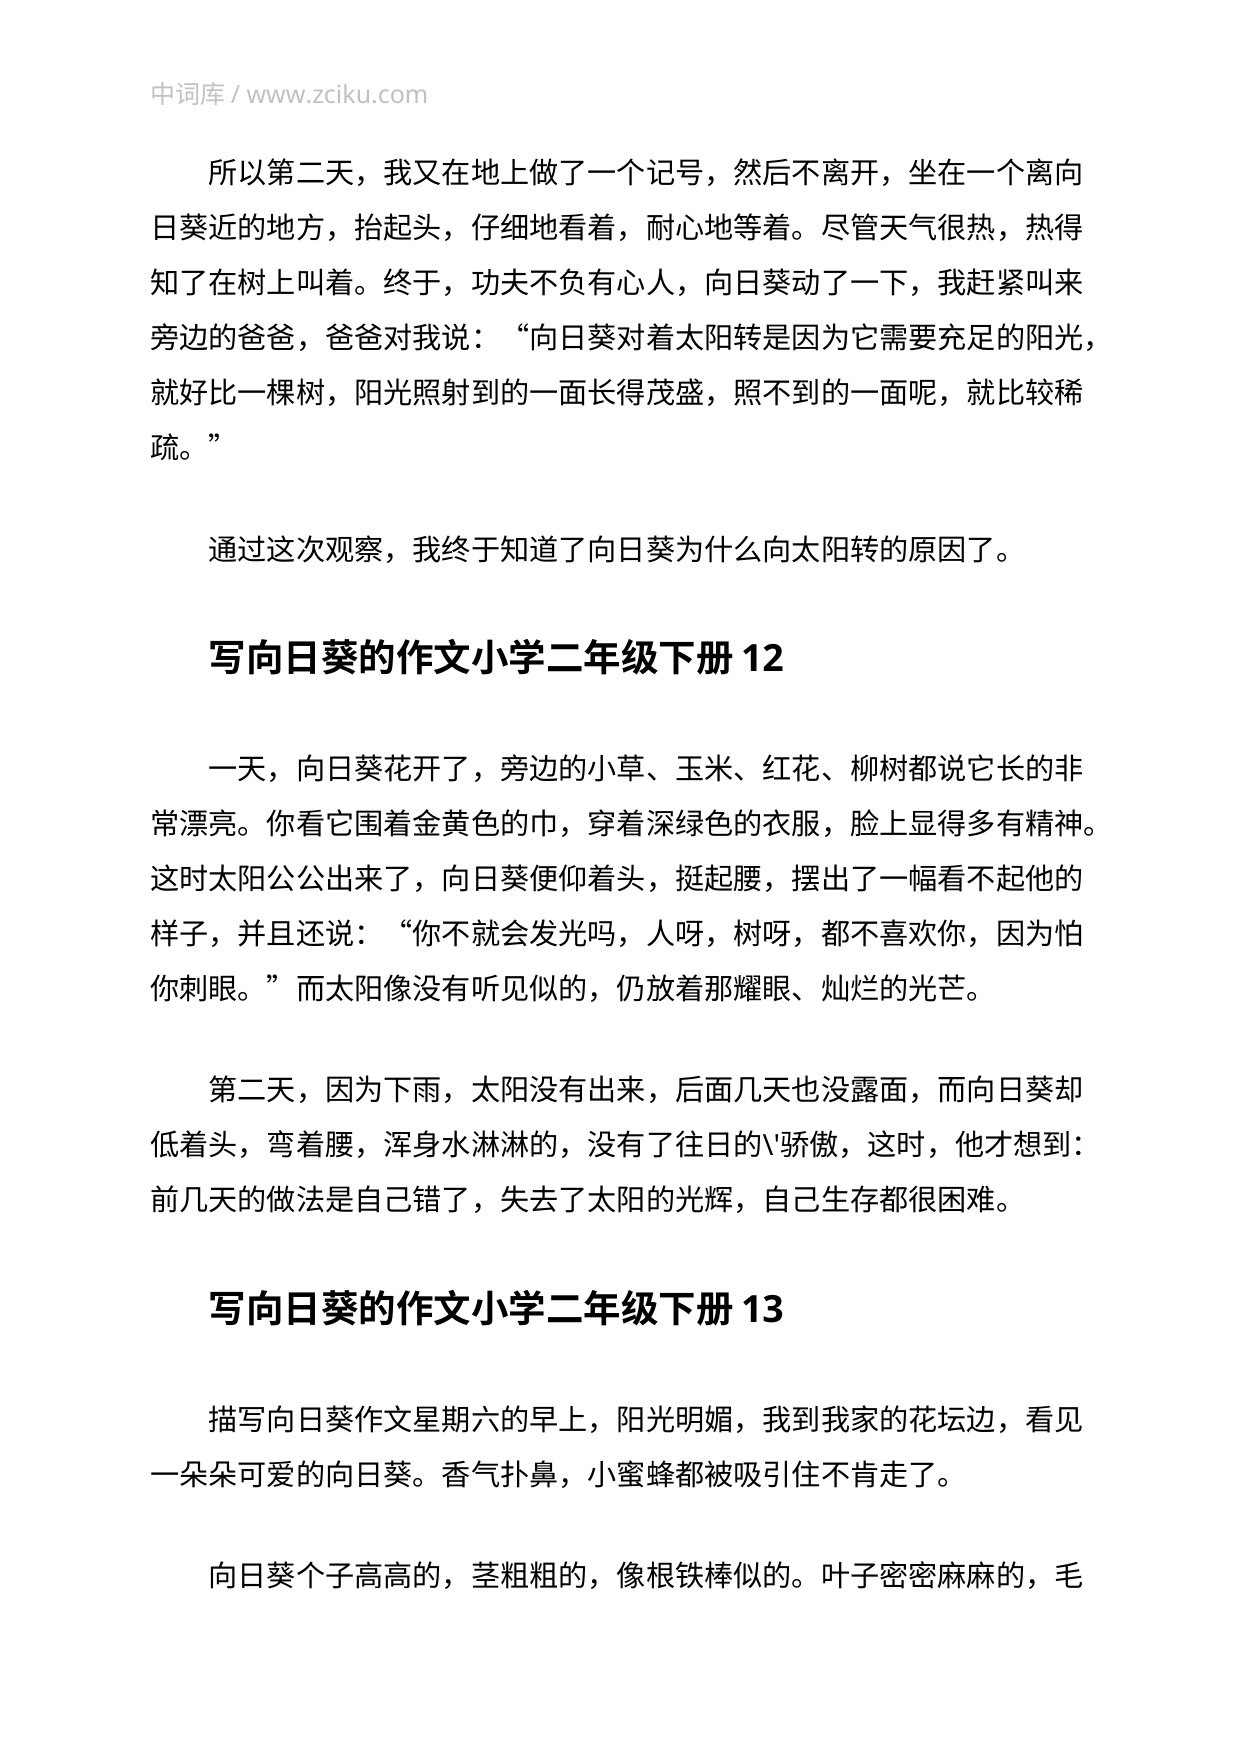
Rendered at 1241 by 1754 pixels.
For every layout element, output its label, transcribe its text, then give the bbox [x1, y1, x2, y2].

text 所以第二天，我又在地上做了一个记号，然后不离开，坐在一个离向日葵近的地方，抬起头，仔细地看着，耐心地等着。尽管天气很热，热得知了在树上叫着。终于，功夫不负有心人，向日葵动了一下，我赶紧叫来旁边的爸爸，爸爸对我说：“向日葵对着太阳转是因为它需要充足的阳光，就好比一棵树，阳光照射到的一面长得茂盛，照不到的一面呢，就比较稀疏。” [150, 150, 1090, 467]
text 一天，向日葵花开了，旁边的小草、玉米、红花、柳树都说它长的非常漂亮。你看它围着金黄色的巾，穿着深绿色的衣服，脸上显得多有精神。这时太阳公公出来了，向日葵便仰着头，挺起腰，摆出了一幅看不起他的样子，并且还说：“你不就会发光吗，人呀，树呀，都不喜欢你，因为怕你刺眼。”而太阳像没有听见似的，仍放着那耀眼、灿烂的光芒。 [150, 746, 1090, 1007]
text 通过这次观察，我终于知道了向日葵为什么向太阳转的原因了。 [150, 526, 1090, 568]
text 写向日葵的作文小学二年级下册12 [150, 628, 1090, 682]
text 描写向日葵作文星期六的早上，阳光明媚，我到我家的花坛边，看见一朵朵可爱的向日葵。香气扑鼻，小蜜蜂都被吸引住不肯走了。 [150, 1396, 1090, 1493]
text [150, 1553, 1090, 1595]
text 第二天，因为下雨，太阳没有出来，后面几天也没露面，而向日葵却低着头，弯着腰，浑身水淋淋的，没有了往日的\'骄傲，这时，他才想到：前几天的做法是自己错了，失去了太阳的光辉，自己生存都很困难。 [150, 1067, 1090, 1219]
text 写向日葵的作文小学二年级下册13 [150, 1279, 1090, 1333]
